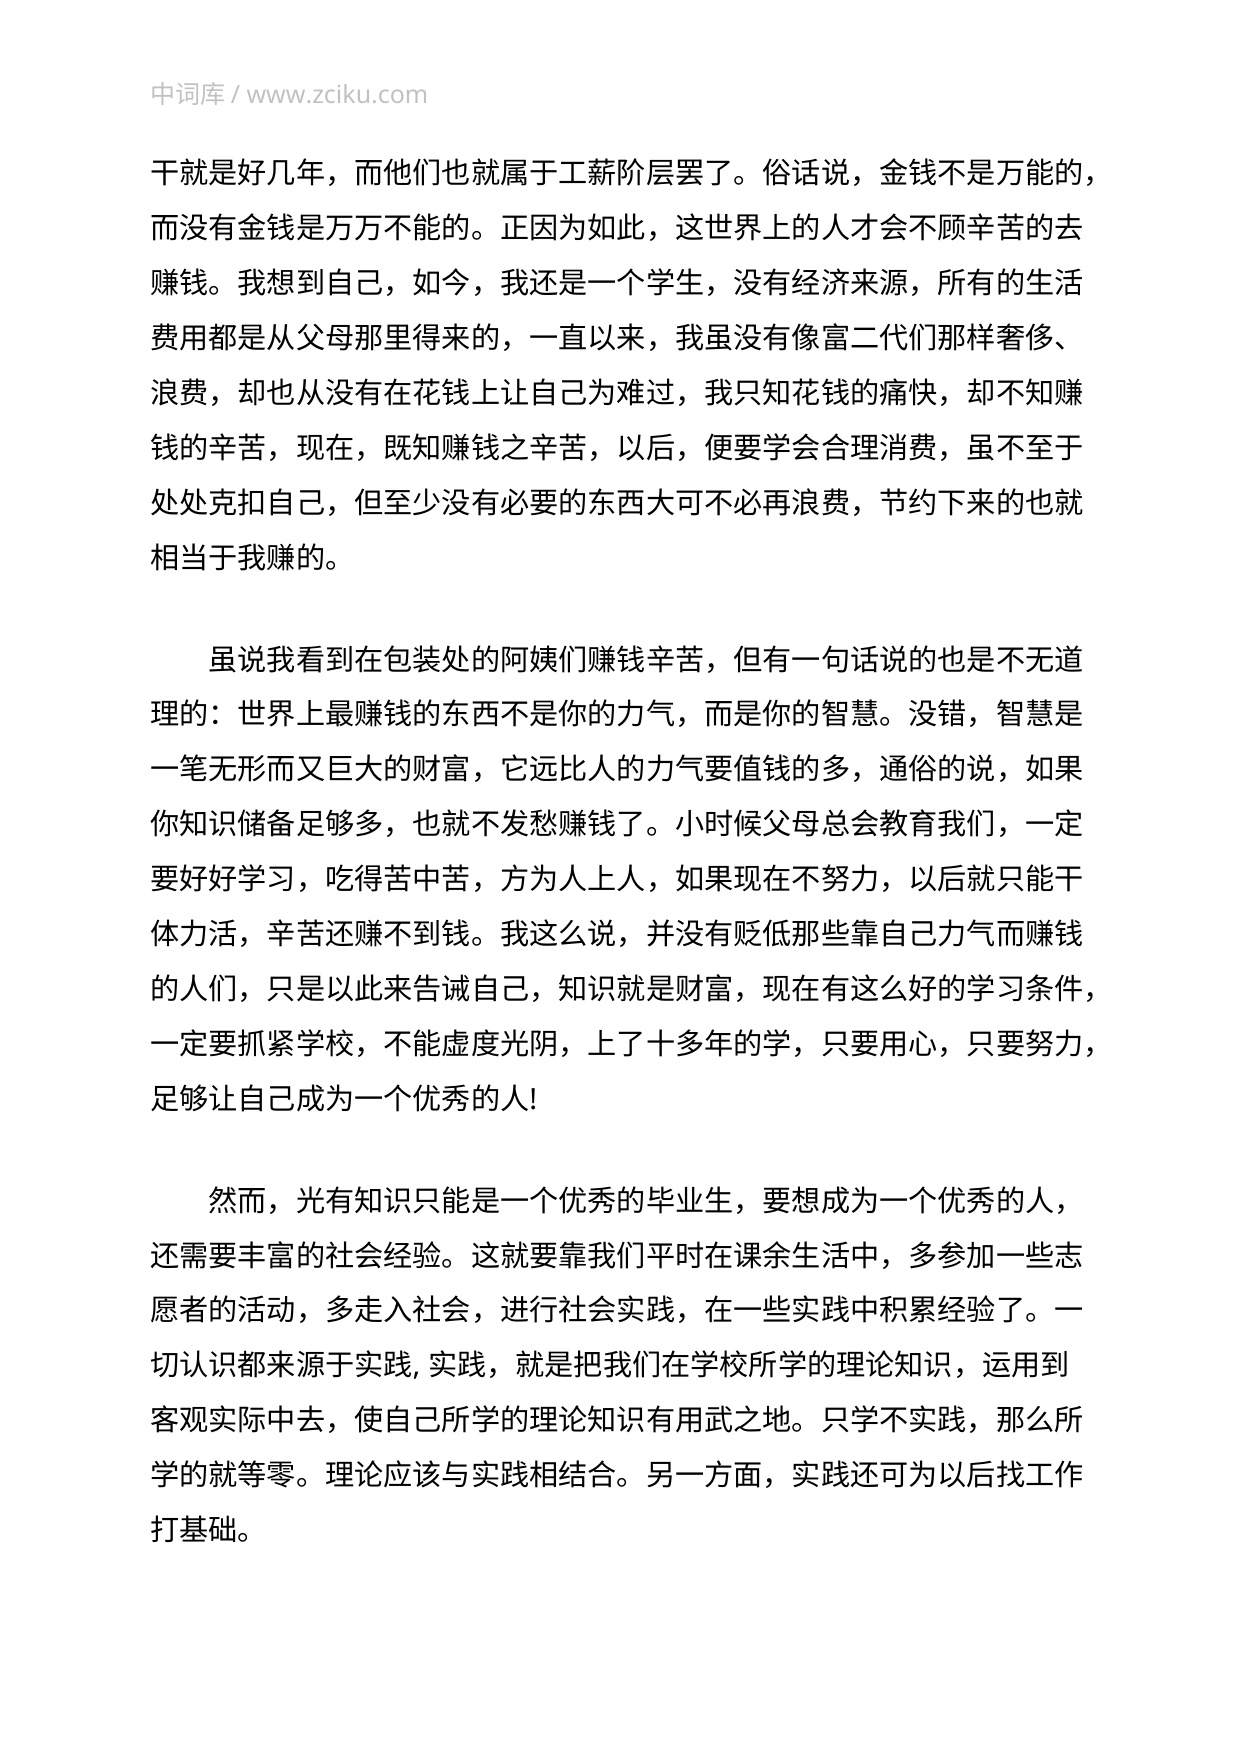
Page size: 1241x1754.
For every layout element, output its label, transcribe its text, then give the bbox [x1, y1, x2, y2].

text 然而，光有知识只能是一个优秀的毕业生，要想成为一个优秀的人，还需要丰富的社会经验。这就要靠我们平时在课余生活中，多参加一些志愿者的活动，多走入社会，进行社会实践，在一些实践中积累经验了。一切认识都来源于实践, 实践，就是把我们在学校所学的理论知识，运用到客观实际中去，使自己所学的理论知识有用武之地。只学不实践，那么所学的就等零。理论应该与实践相结合。另一方面，实践还可为以后找工作打基础。 [150, 1177, 1090, 1549]
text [150, 150, 1090, 577]
text 虽说我看到在包装处的阿姨们赚钱辛苦，但有一句话说的也是不无道理的：世界上最赚钱的东西不是你的力气，而是你的智慧。没错，智慧是一笔无形而又巨大的财富，它远比人的力气要值钱的多，通俗的说，如果你知识储备足够多，也就不发愁赚钱了。小时候父母总会教育我们，一定要好好学习，吃得苦中苦，方为人上人，如果现在不努力，以后就只能干体力活，辛苦还赚不到钱。我这么说，并没有贬低那些靠自己力气而赚钱的人们，只是以此来告诫自己，知识就是财富，现在有这么好的学习条件，一定要抓紧学校，不能虚度光阴，上了十多年的学，只要用心，只要努力，足够让自己成为一个优秀的人! [150, 636, 1090, 1118]
